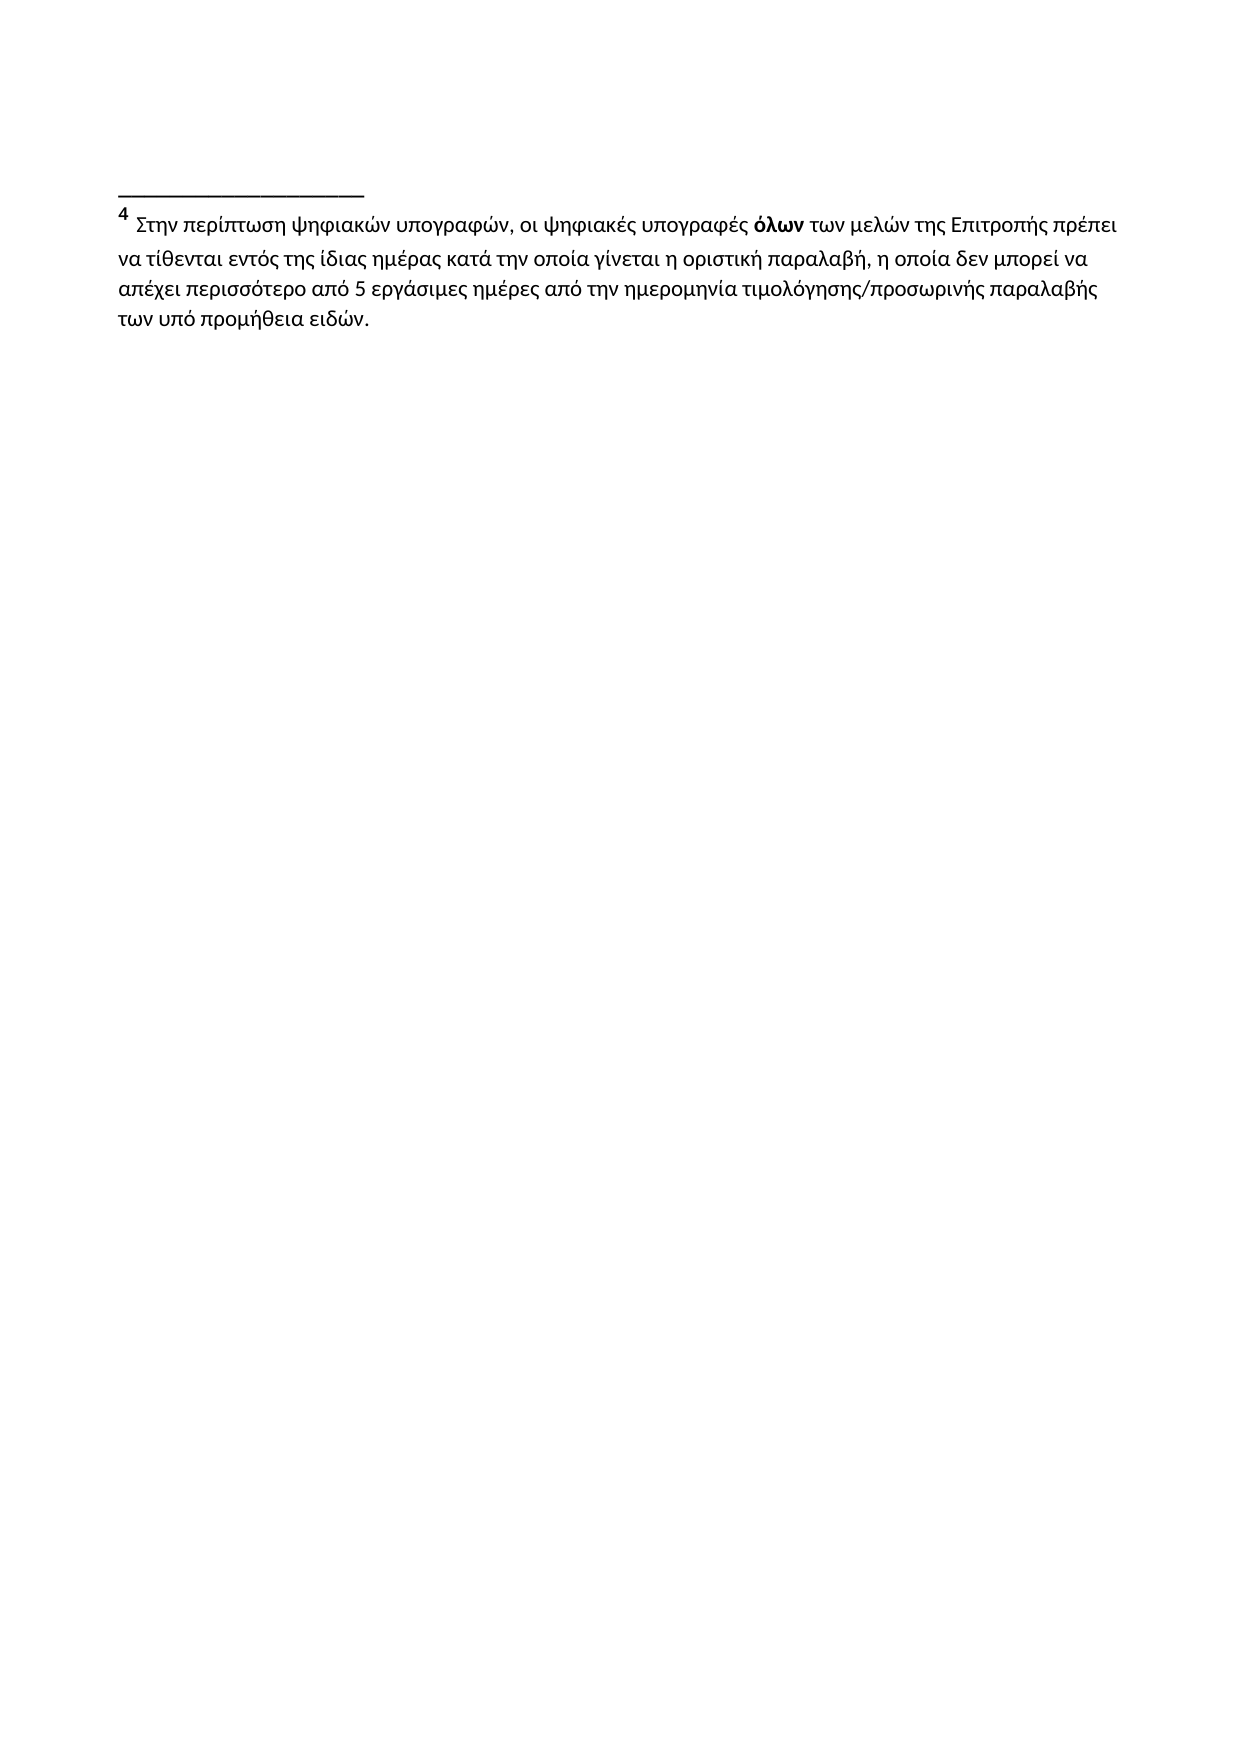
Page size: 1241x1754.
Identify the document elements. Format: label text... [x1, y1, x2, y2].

text ___________________ [118, 162, 1122, 202]
text ⁴ Στην περίπτωση ψηφιακών υπογραφών, οι ψηφιακές υπογραφές όλων των μελών της Επιτροπής πρέπει να τίθενται εντός της ίδιας ημέρας κατά την οποία γίνεται η οριστική παραλαβή, η οποία δεν μπορεί να απέχει περισσότερο από 5 εργάσιμες ημέρες από την ημερομηνία τιμολόγησης/προσωρινής παραλαβής των υπό προμήθεια ειδών. [118, 202, 1122, 332]
